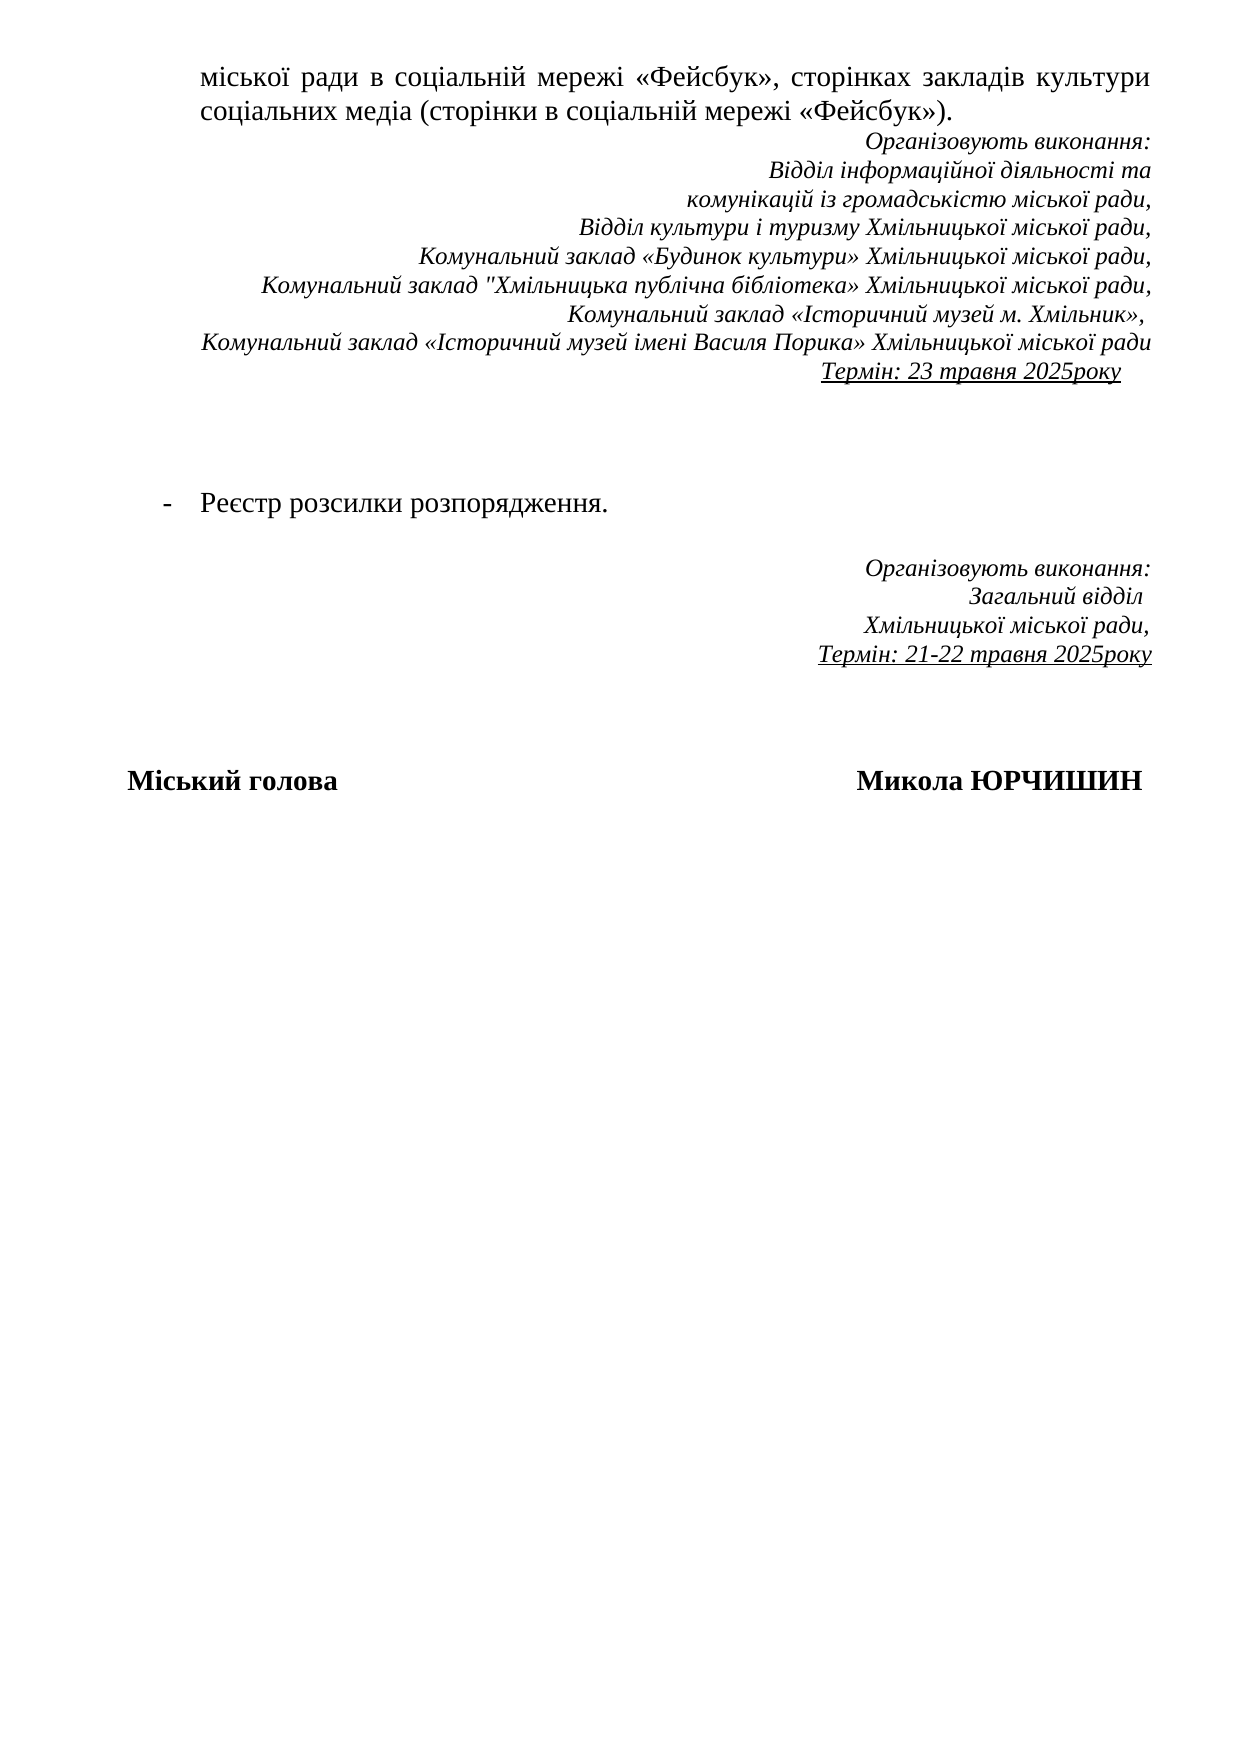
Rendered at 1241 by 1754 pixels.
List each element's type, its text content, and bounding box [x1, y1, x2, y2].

text Термін: 21-22 травня 2025року [200, 639, 1152, 668]
text Термін: 23 травня 2025року [790, 356, 1152, 385]
list Відділ інформаційної діяльності та комунікацій із громадськістю міської ради, [200, 155, 1152, 212]
text Організовують виконання: [200, 126, 1152, 155]
list Хмільницької міської ради, [200, 610, 1152, 639]
list Відділ культури і туризму Хмільницької міської ради, [200, 212, 1152, 241]
list Реєстр розсилки розпорядження. [162, 486, 1152, 519]
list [162, 59, 1152, 126]
list Загальний відділ [200, 581, 1152, 610]
text Міський голова Микола ЮРЧИШИН [118, 763, 1152, 797]
text Комунальний заклад «Історичний музей імені Василя Порика» Хмільницької міської ради [200, 327, 1152, 356]
text Комунальний заклад «Будинок культури» Хмільницької міської ради, [200, 241, 1152, 270]
text Комунальний заклад «Історичний музей м. Хмільник», [495, 299, 1152, 327]
text Організовують виконання: [200, 553, 1152, 581]
text Комунальний заклад "Хмільницька публічна бібліотека» Хмільницької міської ради, [200, 270, 1152, 299]
